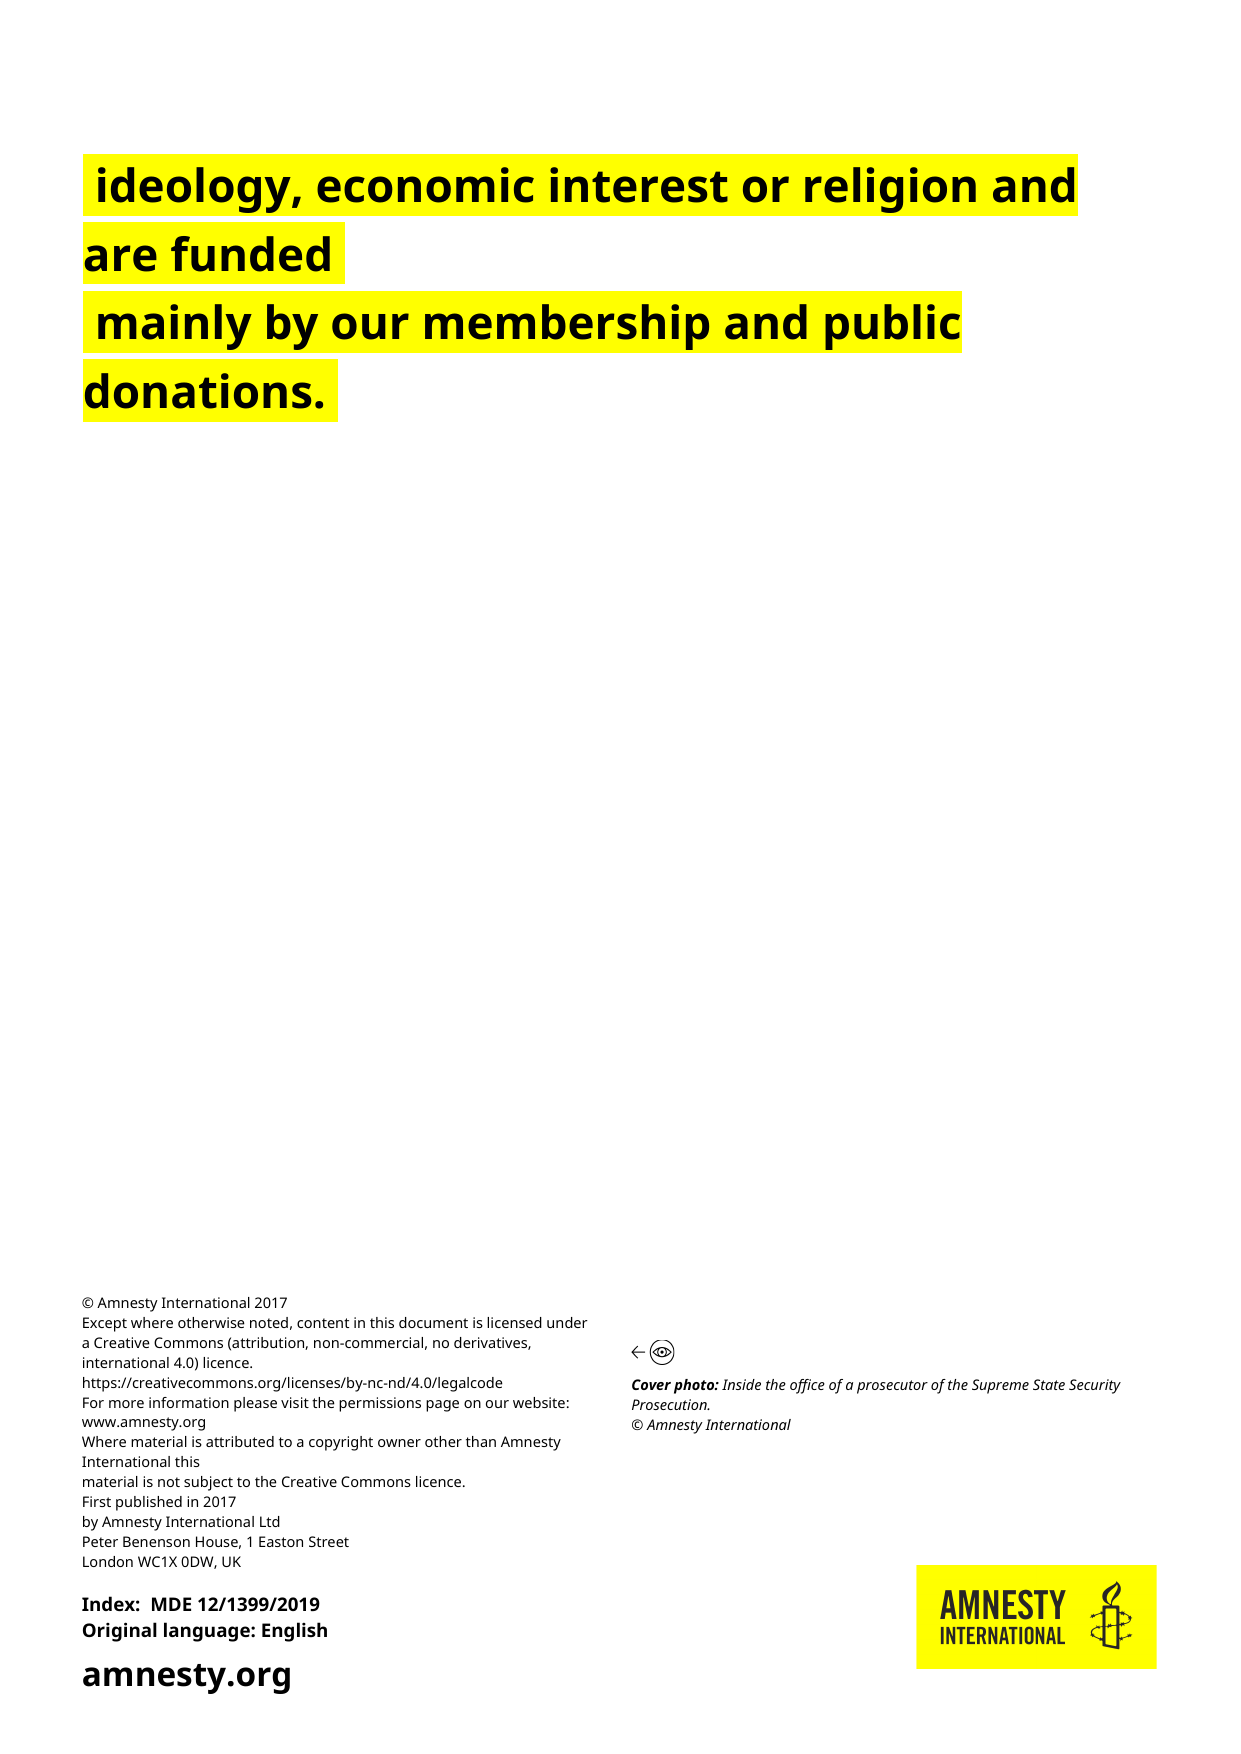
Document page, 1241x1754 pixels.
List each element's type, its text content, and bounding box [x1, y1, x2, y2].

text We are independent of any government, political ideology, economic interest or religion and are funded mainly by our membership and public donations. [83, 153, 1157, 422]
picture [631, 1340, 675, 1365]
picture [916, 1565, 1157, 1669]
